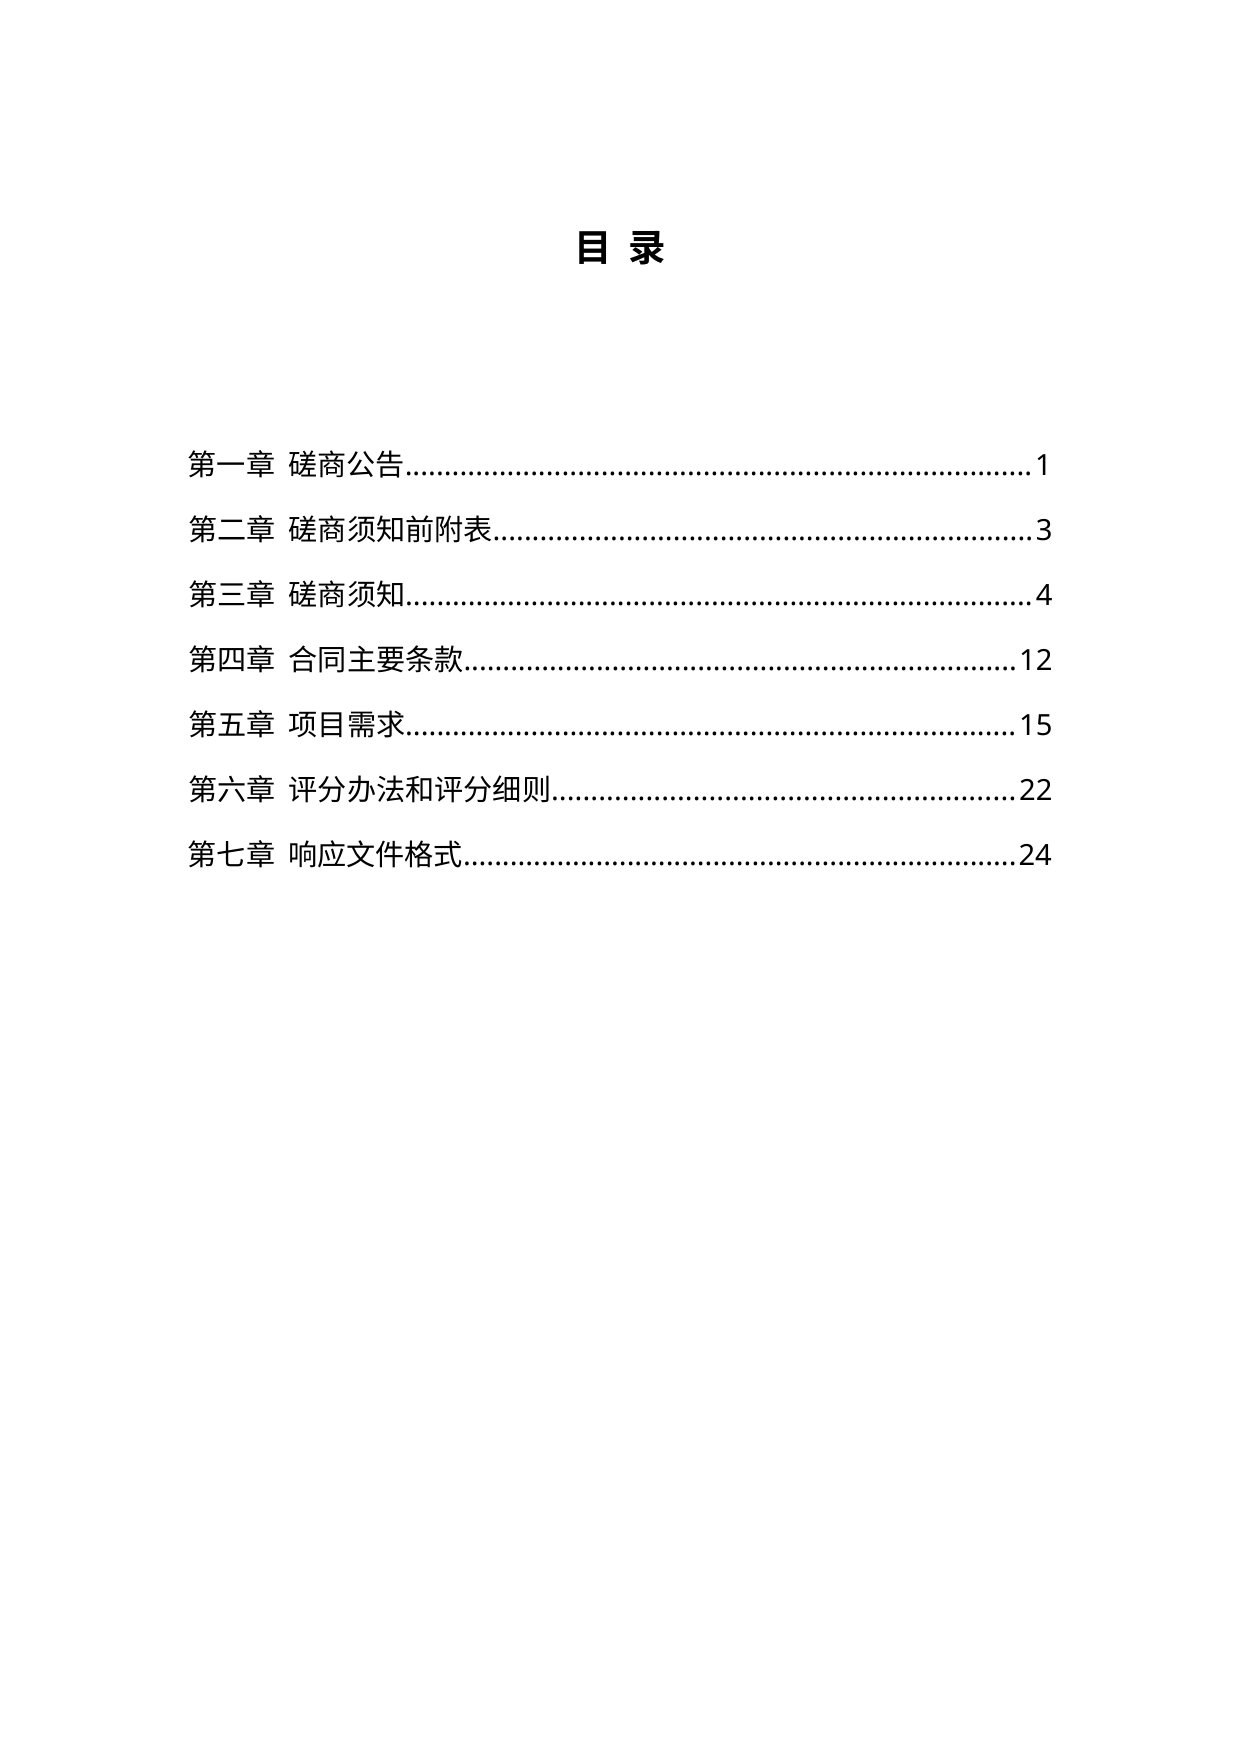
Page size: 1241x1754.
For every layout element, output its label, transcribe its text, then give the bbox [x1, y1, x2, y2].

text 目 录 [187, 213, 1053, 278]
